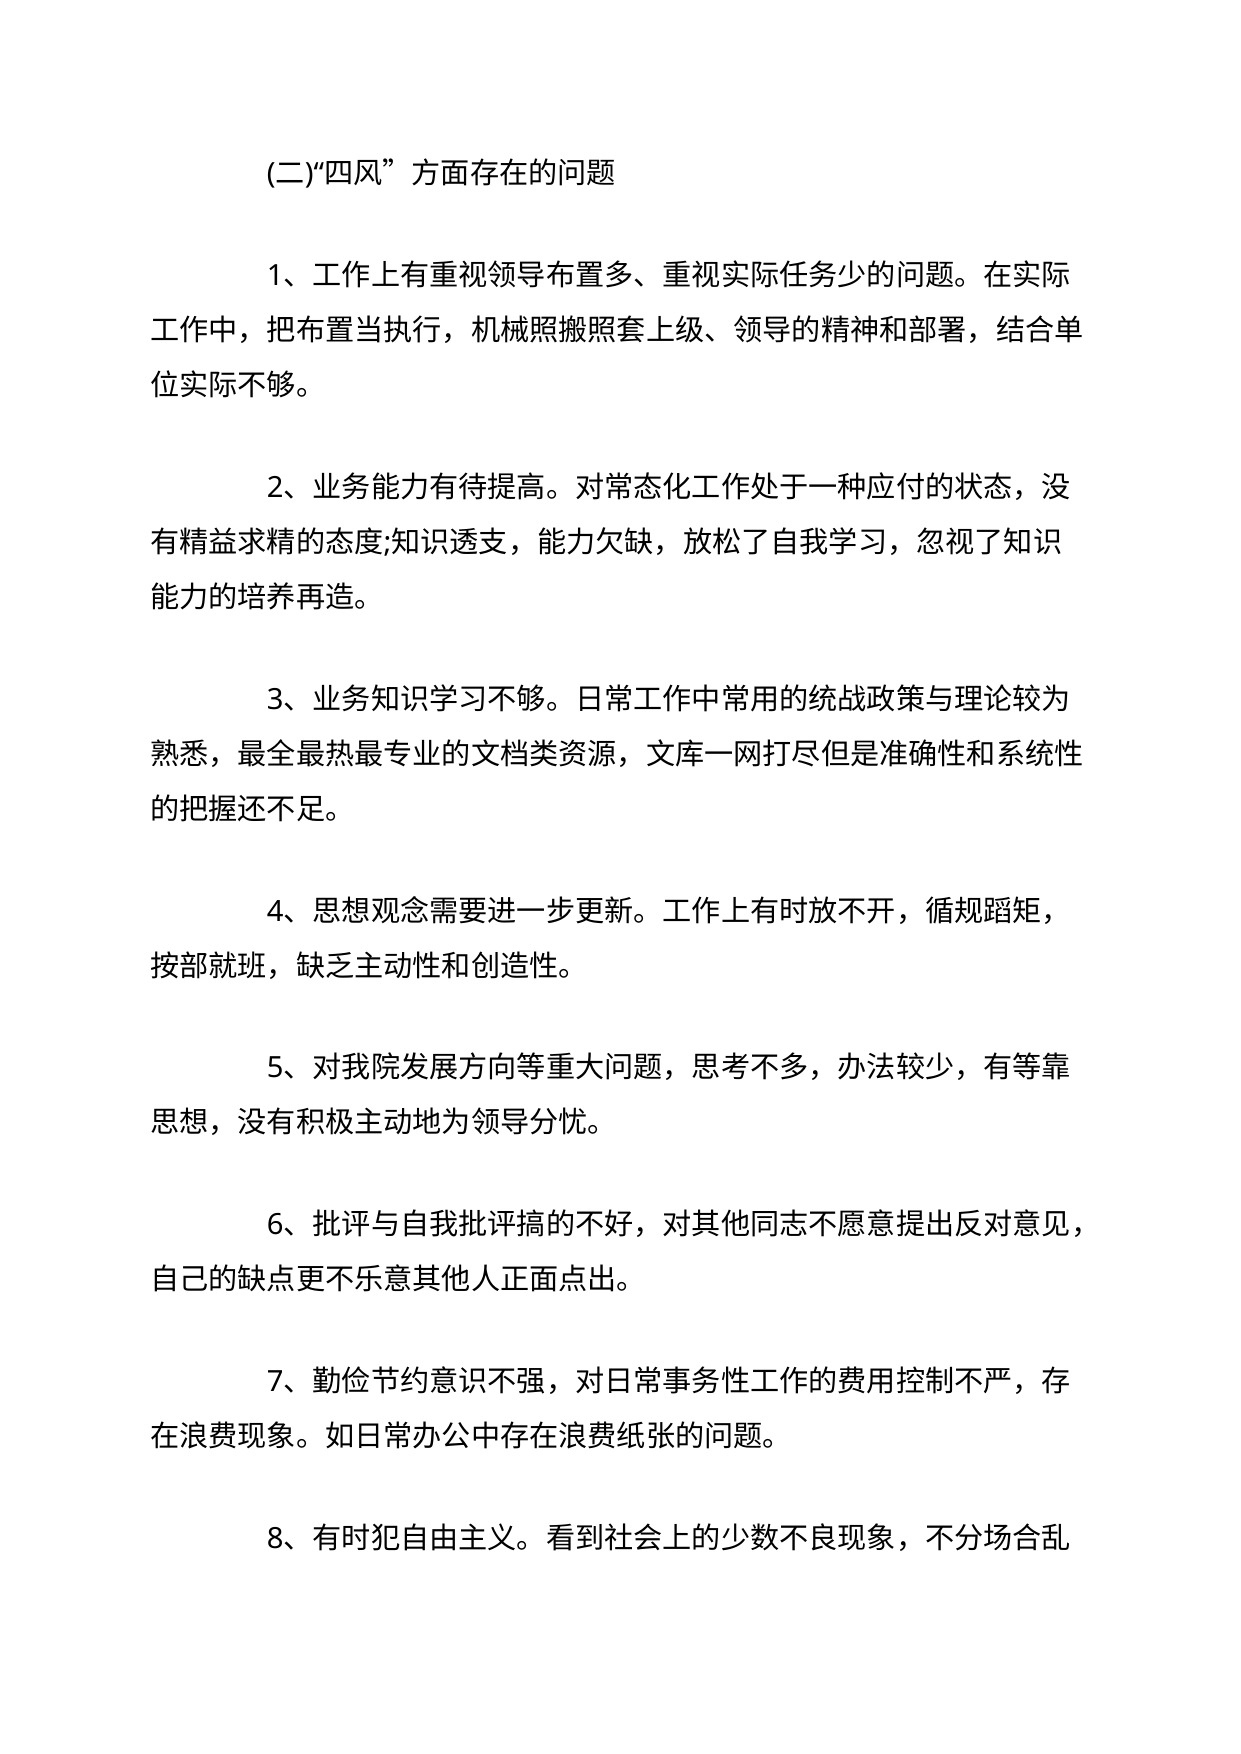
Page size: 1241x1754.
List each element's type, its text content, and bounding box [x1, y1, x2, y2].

text 2、业务能力有待提高。对常态化工作处于一种应付的状态，没有精益求精的态度;知识透支，能力欠缺，放松了自我学习，忽视了知识能力的培养再造。 [150, 464, 1090, 616]
text 5、对我院发展方向等重大问题，思考不多，办法较少，有等靠思想，没有积极主动地为领导分忧。 [150, 1044, 1090, 1141]
text 7、勤俭节约意识不强，对日常事务性工作的费用控制不严，存在浪费现象。如日常办公中存在浪费纸张的问题。 [150, 1357, 1090, 1455]
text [150, 1514, 1090, 1557]
text 6、批评与自我批评搞的不好，对其他同志不愿意提出反对意见，自己的缺点更不乐意其他人正面点出。 [150, 1201, 1090, 1298]
text 3、业务知识学习不够。日常工作中常用的统战政策与理论较为熟悉，最全最热最专业的文档类资源，文库一网打尽但是准确性和系统性的把握还不足。 [150, 675, 1090, 828]
text (二)“四风”方面存在的问题 [150, 150, 1090, 192]
text 4、思想观念需要进一步更新。工作上有时放不开，循规蹈矩，按部就班，缺乏主动性和创造性。 [150, 887, 1090, 984]
text 1、工作上有重视领导布置多、重视实际任务少的问题。在实际工作中，把布置当执行，机械照搬照套上级、领导的精神和部署，结合单位实际不够。 [150, 252, 1090, 404]
